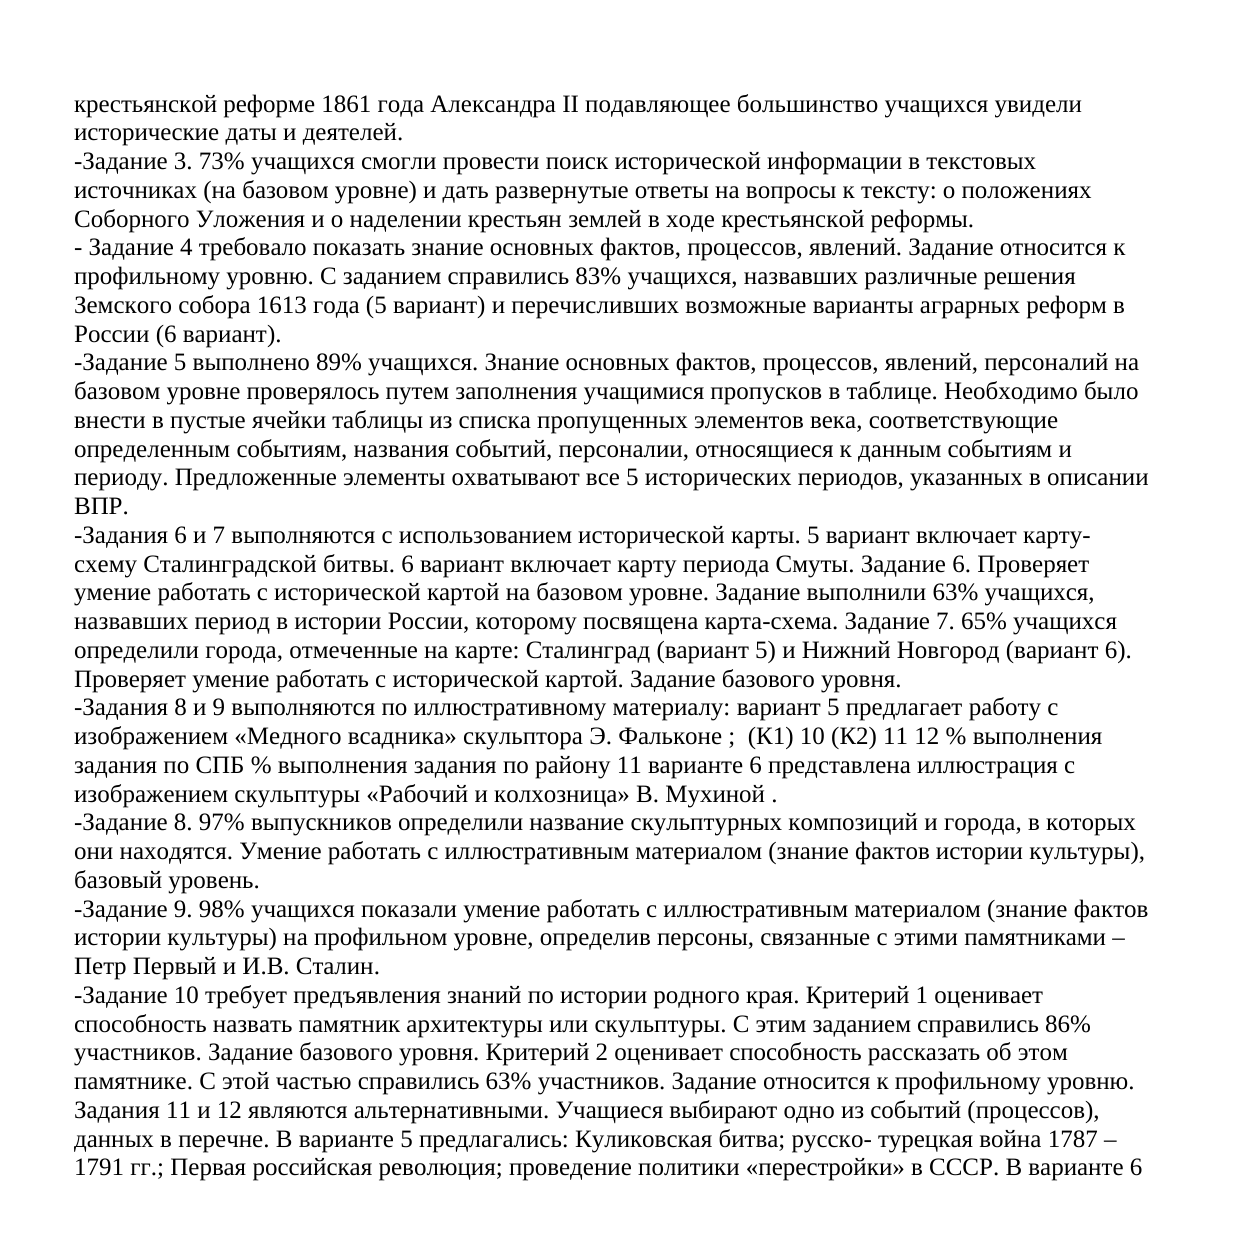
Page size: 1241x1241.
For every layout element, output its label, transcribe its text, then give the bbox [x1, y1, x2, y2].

text -Задание 8. 97% выпускников определили название скульптурных композиций и города, в которых они находятся. Умение работать с иллюстративным материалом (знание фактов истории культуры), базовый уровень. [74, 807, 1152, 894]
text -Задания 6 и 7 выполняются с использованием исторической карты. 5 вариант включает карту-схему Сталинградской битвы. 6 вариант включает карту периода Смуты. Задание 6. Проверяет умение работать с исторической картой на базовом уровне. Задание выполнили 63% учащихся, назвавших период в истории России, которому посвящена карта-схема. Задание 7. 65% учащихся определили города, отмеченные на карте: Сталинград (вариант 5) и Нижний Новгород (вариант 6). Проверяет умение работать с исторической картой. Задание базового уровня. [74, 520, 1152, 692]
text -Задание 5 выполнено 89% учащихся. Знание основных фактов, процессов, явлений, персоналий на базовом уровне проверялось путем заполнения учащимися пропусков в таблице. Необходимо было внести в пустые ячейки таблицы из списка пропущенных элементов века, соответствующие определенным событиям, названия событий, персоналии, относящиеся к данным событиям и периоду. Предложенные элементы охватывают все 5 исторических периодов, указанных в описании ВПР. [74, 347, 1152, 520]
text -Задание 9. 98% учащихся показали умение работать с иллюстративным материалом (знание фактов истории культуры) на профильном уровне, определив персоны, связанные с этими памятниками – Петр Первый и И.В. Сталин. [74, 894, 1152, 980]
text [74, 89, 1152, 146]
text -Задания 8 и 9 выполняются по иллюстративному материалу: вариант 5 предлагает работу с изображением «Медного всадника» скульптора Э. Фальконе ; (К1) 10 (К2) 11 12 % выполнения задания по СПБ % выполнения задания по району 11 варианте 6 представлена иллюстрация с изображением скульптуры «Рабочий и колхозница» В. Мухиной . [74, 692, 1152, 807]
text -Задание 3. 73% учащихся смогли провести поиск исторической информации в текстовых источниках (на базовом уровне) и дать развернутые ответы на вопросы к тексту: о положениях Соборного Уложения и о наделении крестьян землей в ходе крестьянской реформы. [74, 146, 1152, 232]
text - Задание 4 требовало показать знание основных фактов, процессов, явлений. Задание относится к профильному уровню. С заданием справились 83% учащихся, назвавших различные решения Земского собора 1613 года (5 вариант) и перечисливших возможные варианты аграрных реформ в России (6 вариант). [74, 232, 1152, 347]
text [74, 980, 1152, 1181]
